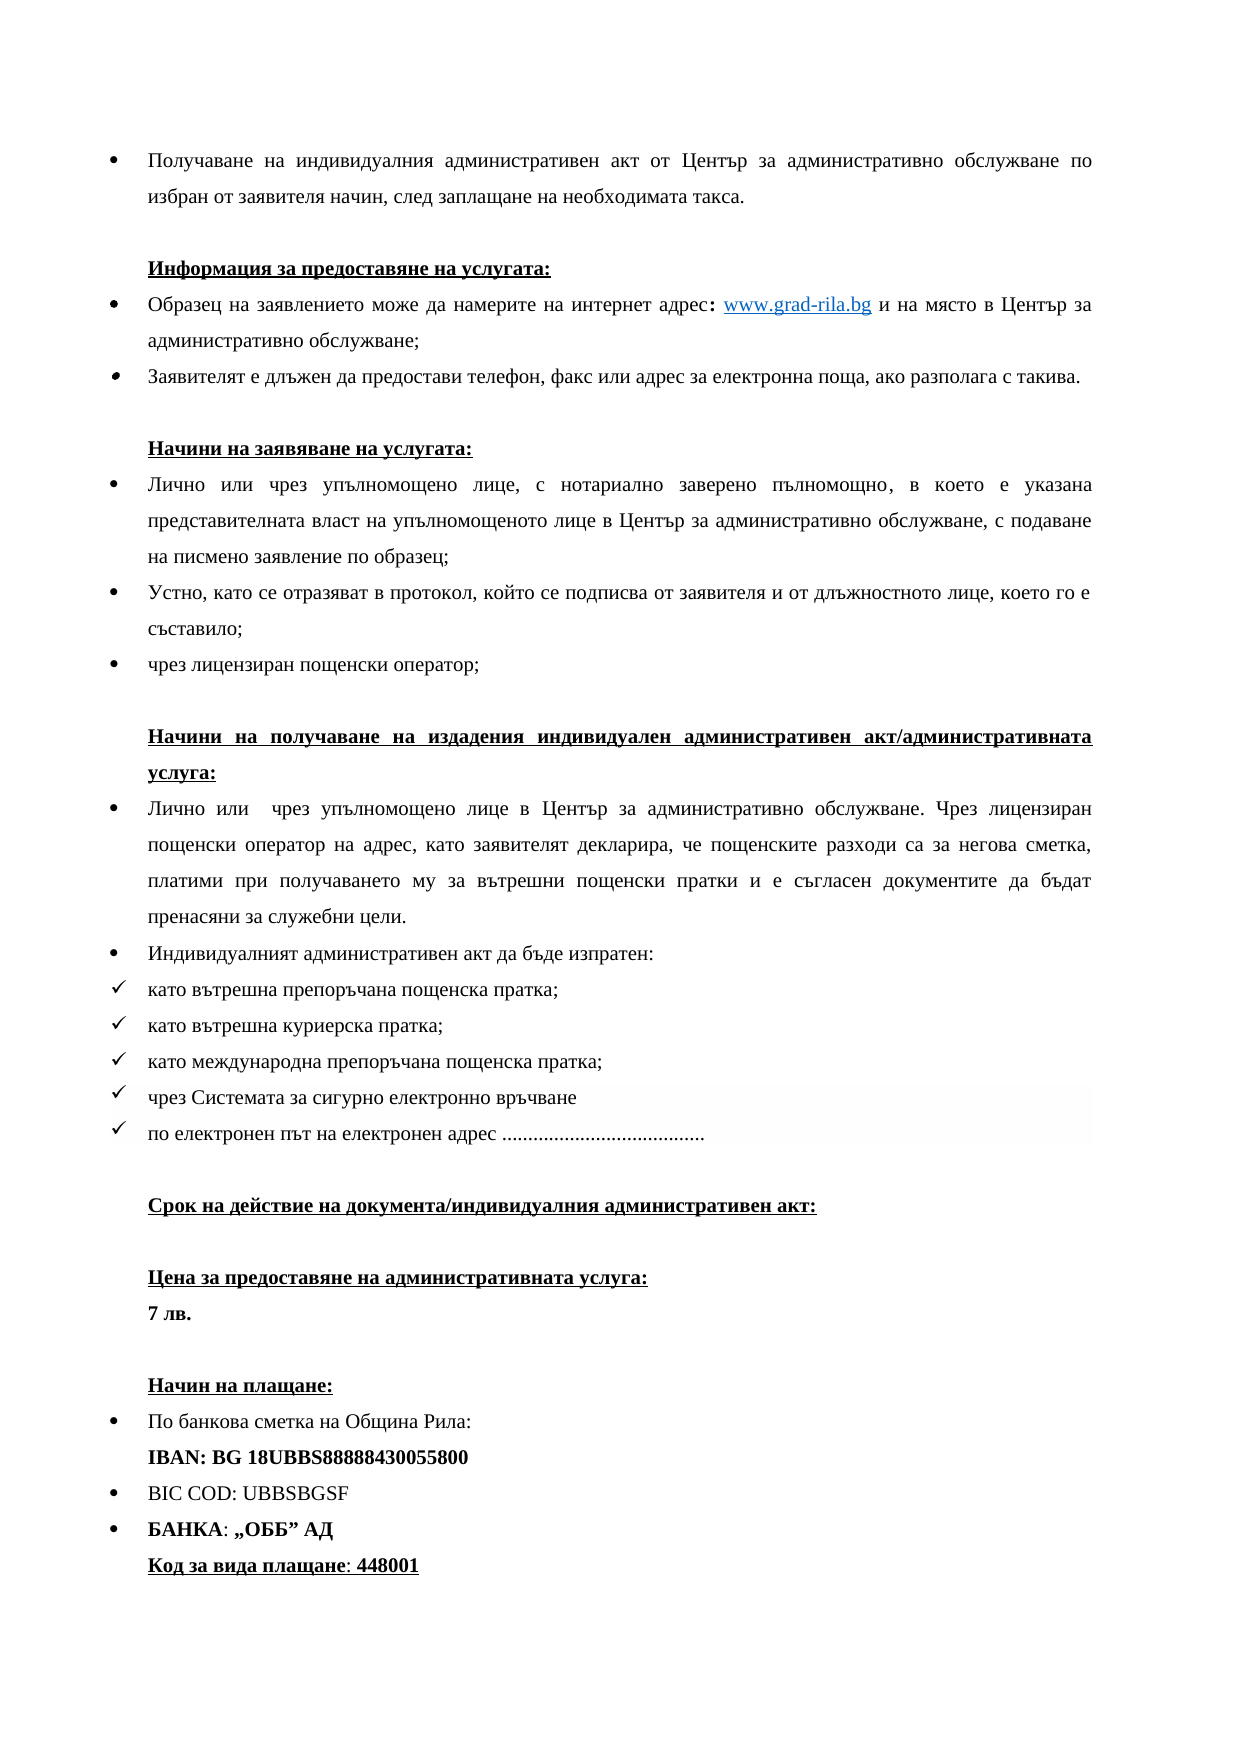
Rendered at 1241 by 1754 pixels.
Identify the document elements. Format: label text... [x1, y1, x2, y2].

list Устно, като се отразяват в протокол, който се подписва от заявителя и от длъжностното лице, което го е съставило; [110, 580, 1093, 640]
list БАНКА: „ОББ” АД [110, 1517, 1093, 1541]
list Лично или чрез упълномощено лице в Център за административно обслужване. Чрез лицензиран пощенски оператор на адрес, като заявителят декларира, че пощенските разходи са за негова сметка, платими при получаването му за вътрешни пощенски пратки и е съгласен документите да бъдат пренасяни за служебни цели. [110, 796, 1093, 928]
list чрез лицензиран пощенски оператор; [110, 652, 1093, 676]
text Начин на плащане: [148, 1373, 1093, 1397]
text IBAN: BG 18UBBS88888430055800 [148, 1445, 1093, 1469]
list като вътрешна куриерска пратка; [110, 1013, 1093, 1037]
text Начини на получаване на издадения индивидуален административен акт/административната услуга: [148, 746, 1093, 784]
list по електронен път на електронен адрес ....................................... [110, 1121, 1093, 1145]
list Лично или чрез упълномощено лице, с нотариално заверено пълномощно, в което е указана представителната власт на упълномощеното лице в Център за административно обслужване, с подаване на писмено заявление по образец; [110, 472, 1093, 568]
text Информация за предоставяне на услугата: [148, 256, 1093, 280]
list По банкова сметка на Община Рила: [110, 1409, 1093, 1433]
list като вътрешна препоръчана пощенска пратка; [110, 977, 1093, 1001]
text Начини на получаване на издадения индивидуален административен акт/административната услуга: [148, 724, 1093, 745]
list като международна препоръчана пощенска пратка; [110, 1049, 1093, 1073]
text Начини на заявяване на услугата: [148, 436, 1093, 460]
list BIC COD: UBBSBGSF [110, 1481, 1093, 1505]
list Заявителят е длъжен да предостави телефон, факс или адрес за електронна поща, ако разполага с такива. [110, 364, 1093, 388]
text 7 лв. [148, 1301, 1093, 1325]
text Код за вида плащане: 448001 [148, 1553, 1093, 1577]
list Образец на заявлението може да намерите на интернет адрес: www.grad-rila.bg и на място в Център за административно обслужване; [110, 292, 1093, 352]
text Цена за предоставяне на административната услуга: [148, 1265, 1093, 1289]
list чрез Системата за сигурно електронно връчване [110, 1085, 1093, 1109]
list Индивидуалният административен акт да бъде изпратен: [110, 941, 1093, 964]
list Получаване на индивидуалния административен акт от Център за административно обслужване по избран от заявителя начин, след заплащане на необходимата такса. [110, 148, 1093, 208]
text Срок на действие на документа/индивидуалния административен акт: [148, 1193, 1093, 1217]
